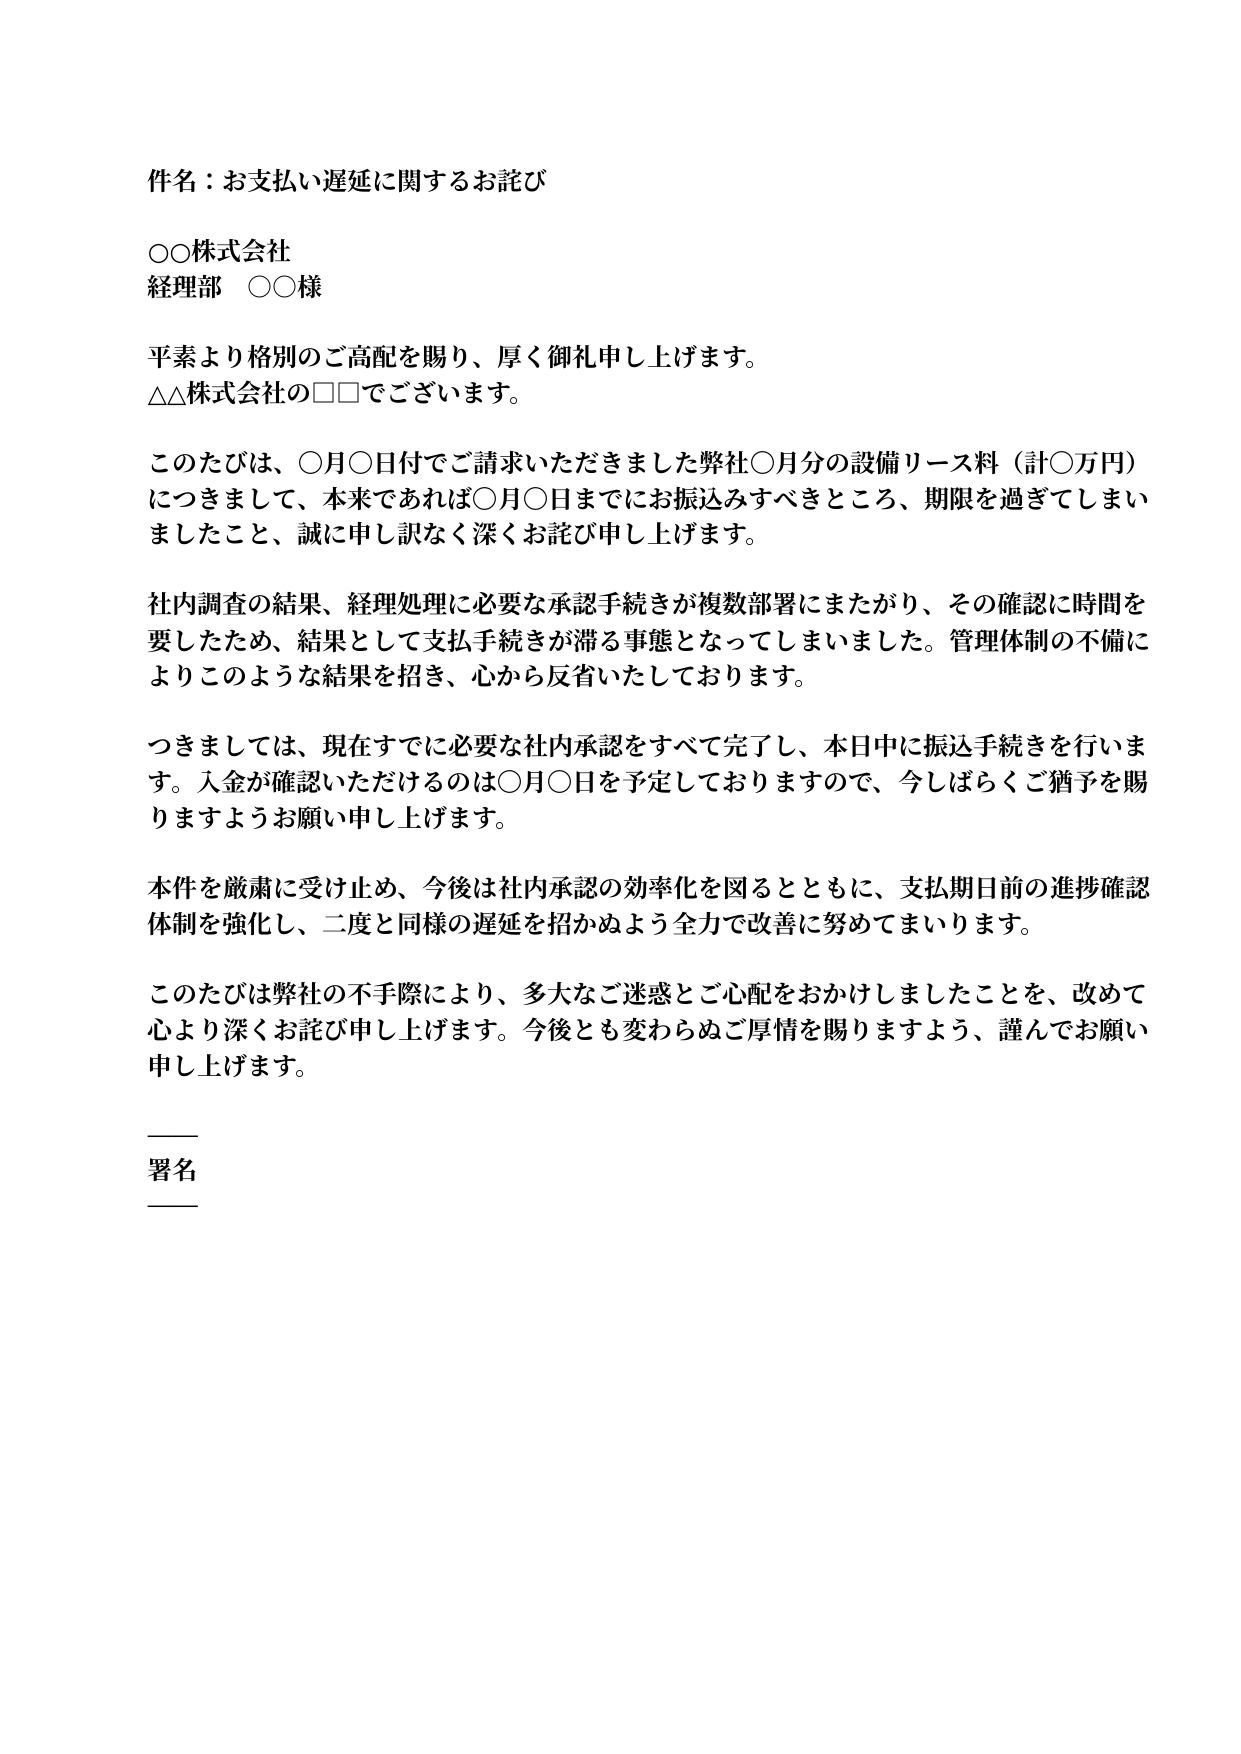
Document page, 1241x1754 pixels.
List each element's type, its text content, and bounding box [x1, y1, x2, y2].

text 社内調査の結果、経理処理に必要な承認手続きが複数部署にまたがり、その確認に時間を要したため、結果として支払手続きが滞る事態となってしまいました。管理体制の不備によりこのような結果を招き、心から反省いたしております。 [148, 585, 1152, 693]
text 署名 [148, 1151, 1152, 1187]
text 平素より格別のご高配を賜り、厚く御礼申し上げます。 [148, 337, 1152, 373]
text △△株式会社の□□でございます。 [148, 373, 1152, 409]
text このたびは、〇月〇日付でご請求いただきました弊社〇月分の設備リース料（計〇万円）につきまして、本来であれば〇月〇日までにお振込みすべきところ、期限を過ぎてしまいましたこと、誠に申し訳なく深くお詫び申し上げます。 [148, 443, 1152, 551]
text このたびは弊社の不手際により、多大なご迷惑とご心配をおかけしましたことを、改めて心より深くお詫び申し上げます。今後とも変わらぬご厚情を賜りますよう、謹んでお願い申し上げます。 [148, 975, 1152, 1083]
text 経理部 ○○様 [148, 267, 1152, 303]
text ○○株式会社 [148, 231, 1152, 267]
text つきましては、現在すでに必要な社内承認をすべて完了し、本日中に振込手続きを行います。入金が確認いただけるのは〇月〇日を予定しておりますので、今しばらくご猶予を賜りますようお願い申し上げます。 [148, 727, 1152, 835]
text ―― [148, 1187, 1152, 1221]
text 件名：お支払い遅延に関するお詫び [148, 161, 1152, 197]
text ―― [148, 1117, 1152, 1151]
text 本件を厳粛に受け止め、今後は社内承認の効率化を図るとともに、支払期日前の進捗確認体制を強化し、二度と同様の遅延を招かぬよう全力で改善に努めてまいります。 [148, 869, 1152, 941]
